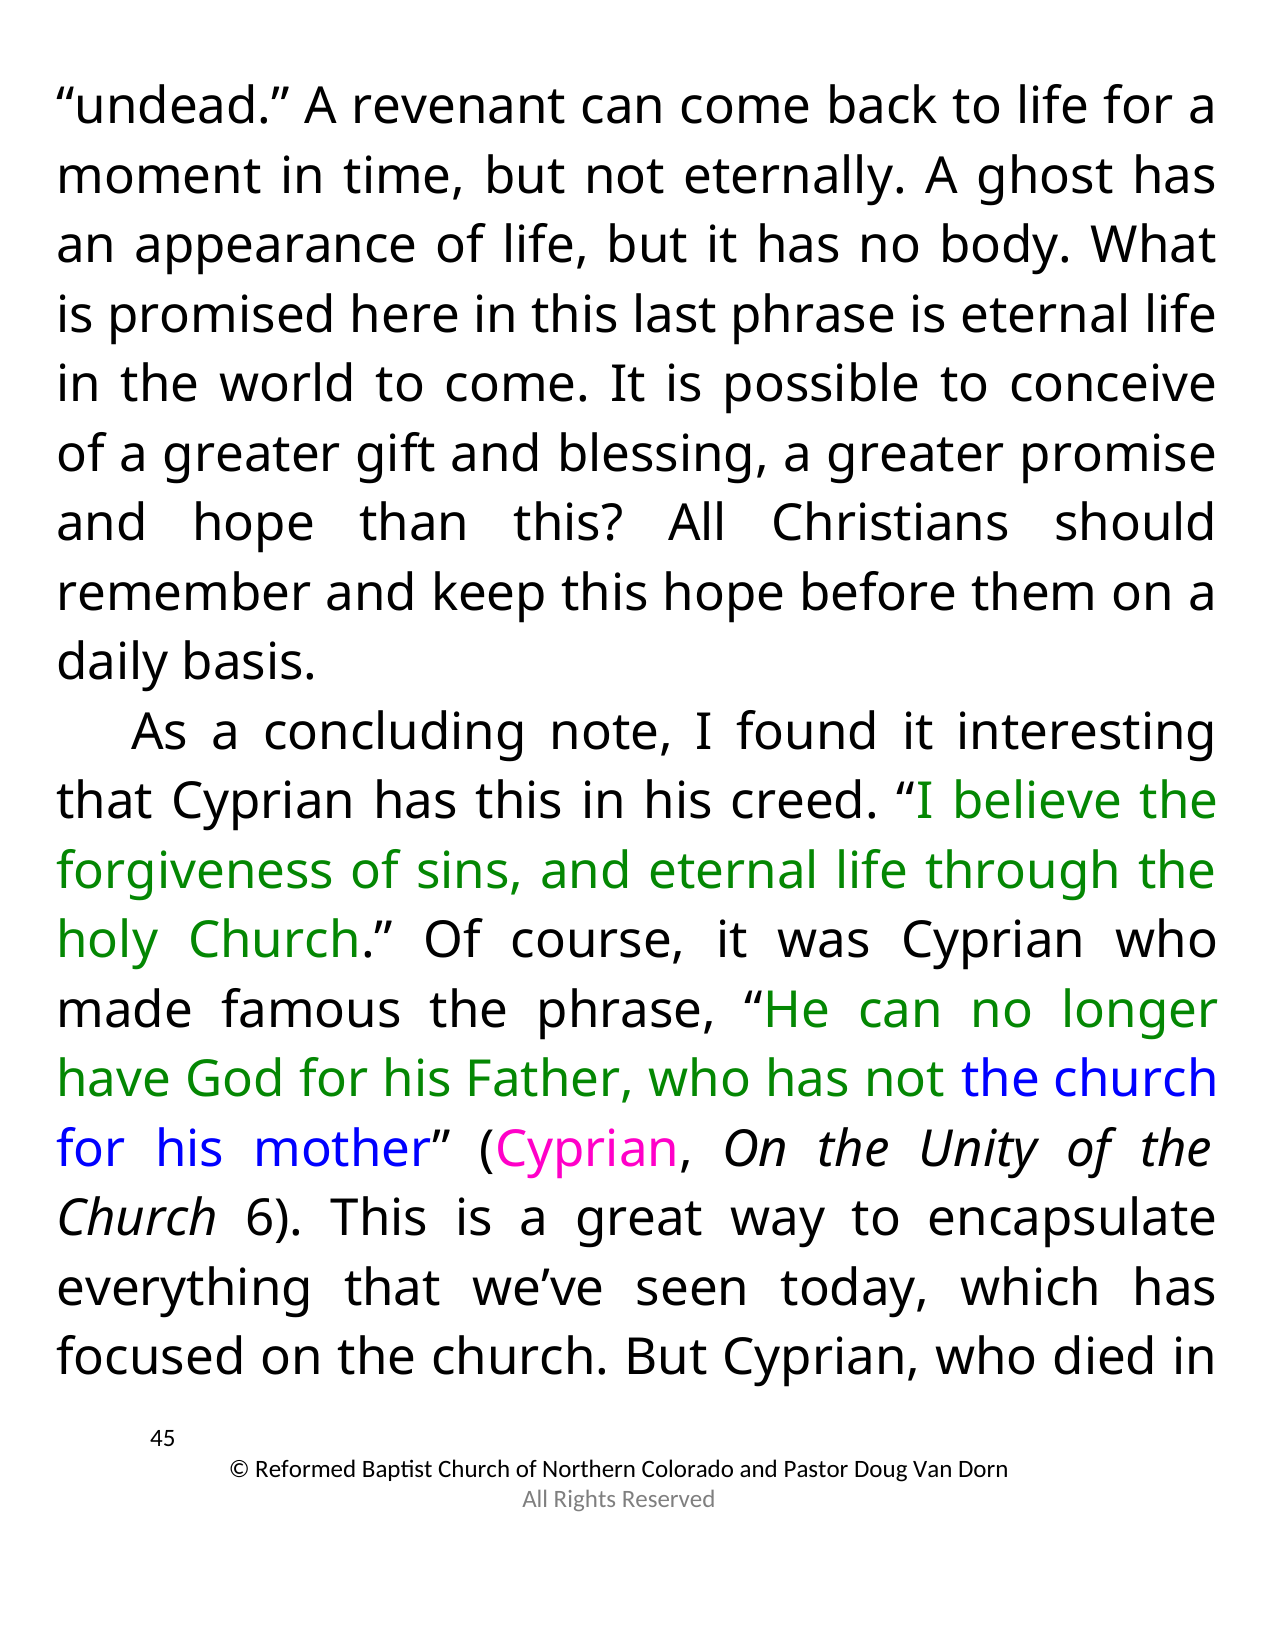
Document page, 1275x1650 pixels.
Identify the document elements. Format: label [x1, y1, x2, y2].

text [56, 69, 1219, 695]
text [56, 695, 1219, 1389]
